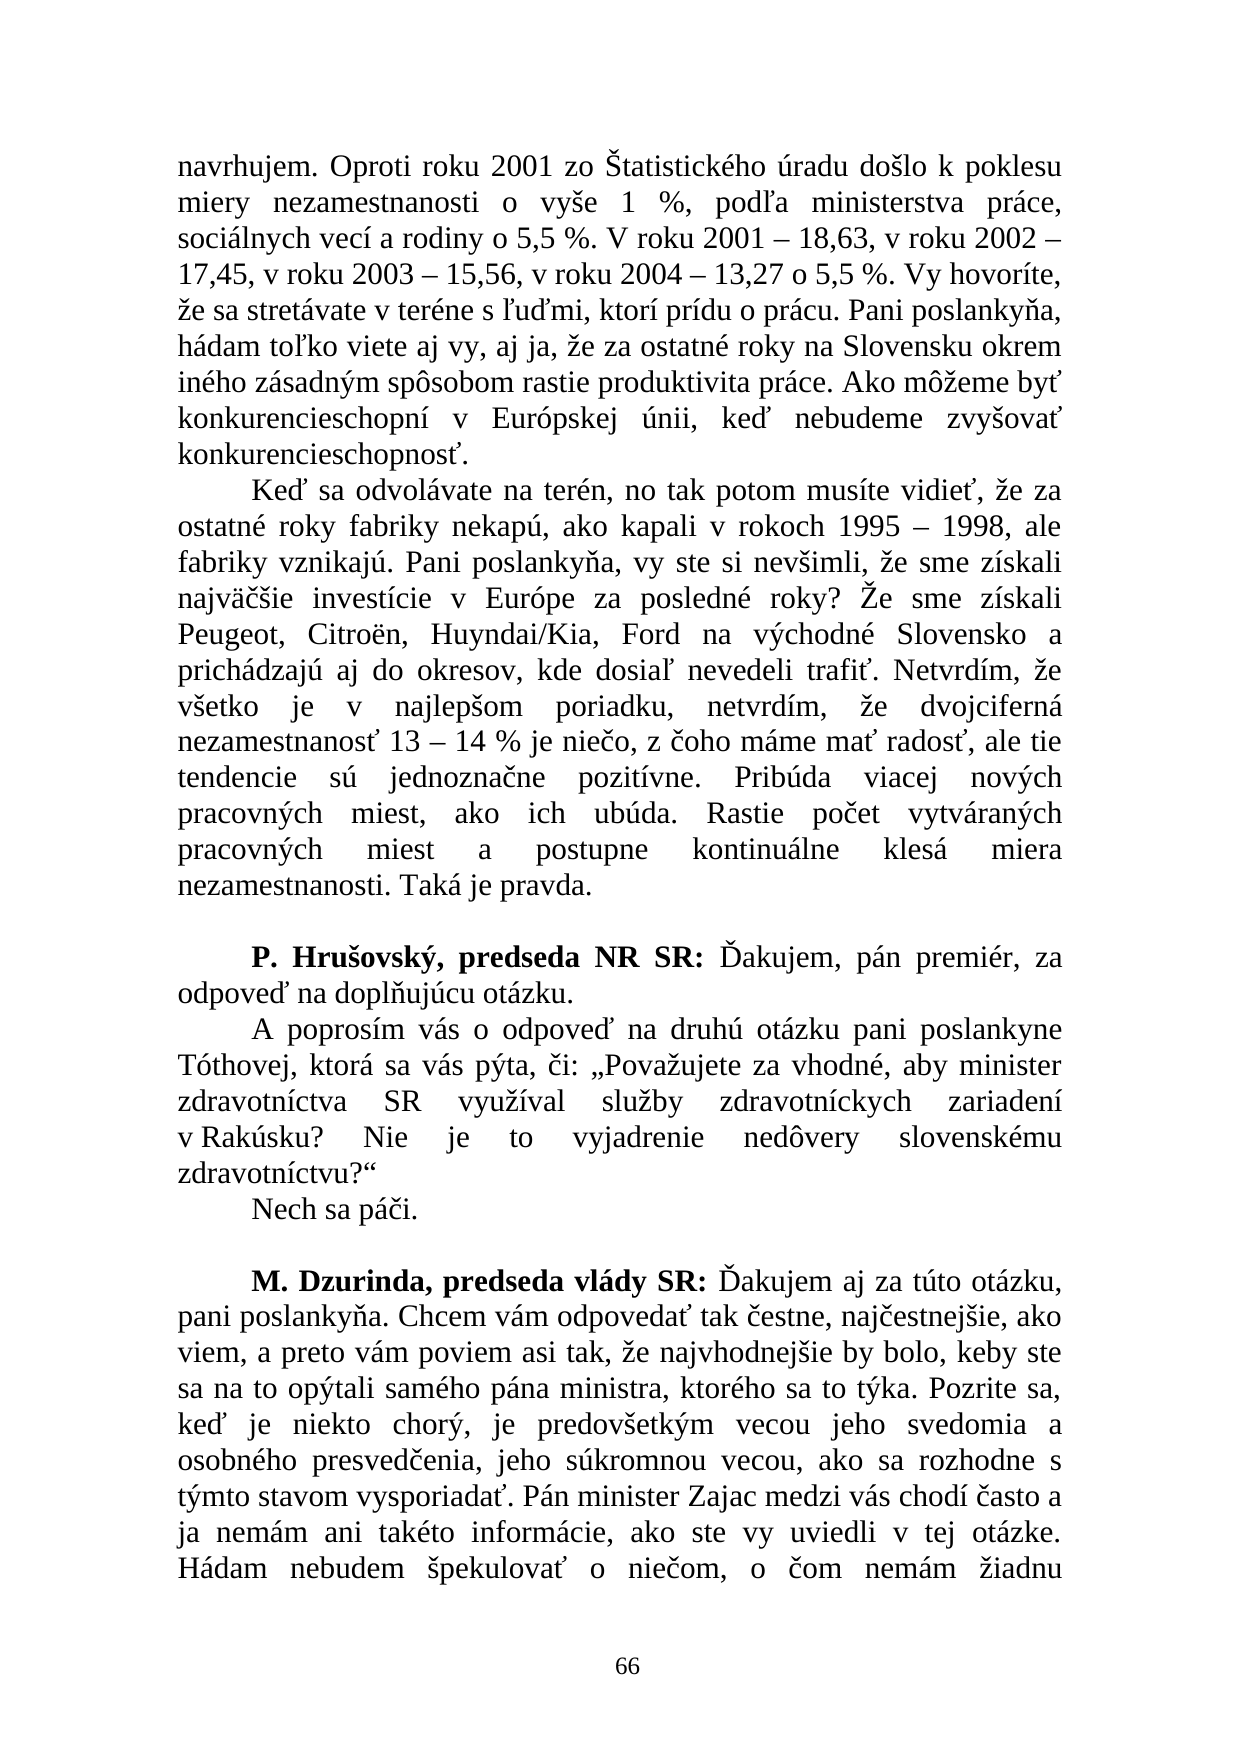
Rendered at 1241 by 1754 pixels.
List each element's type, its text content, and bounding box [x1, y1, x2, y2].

text P. Hrušovský, predseda NR SR: Ďakujem, pán premiér, za odpoveď na doplňujúcu otázku. [177, 938, 1063, 1010]
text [177, 148, 1063, 471]
text A poprosím vás o odpoveď na druhú otázku pani poslankyne Tóthovej, ktorá sa vás pýta, či: „Považujete za vhodné, aby minister zdravotníctva SR využíval služby zdravotníckych zariadení v Rakúsku? Nie je to vyjadrenie nedôvery slovenskému zdravotníctvu?“ [177, 1010, 1063, 1190]
text Nech sa páči. [177, 1190, 1063, 1226]
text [177, 1262, 1063, 1585]
text Keď sa odvolávate na terén, no tak potom musíte vidieť, že za ostatné roky fabriky nekapú, ako kapali v rokoch 1995 – 1998, ale fabriky vznikajú. Pani poslankyňa, vy ste si nevšimli, že sme získali najväčšie investície v Európe za posledné roky? Že sme získali Peugeot, Citroën, Huyndai/Kia, Ford na východné Slovensko a prichádzajú aj do okresov, kde dosiaľ nevedeli trafiť. Netvrdím, že všetko je v najlepšom poriadku, netvrdím, že dvojciferná nezamestnanosť 13 – 14 % je niečo, z čoho máme mať radosť, ale tie tendencie sú jednoznačne pozitívne. Pribúda viacej nových pracovných miest, ako ich ubúda. Rastie počet vytváraných pracovných miest a postupne kontinuálne klesá miera nezamestnanosti. Taká je pravda. [177, 471, 1063, 902]
